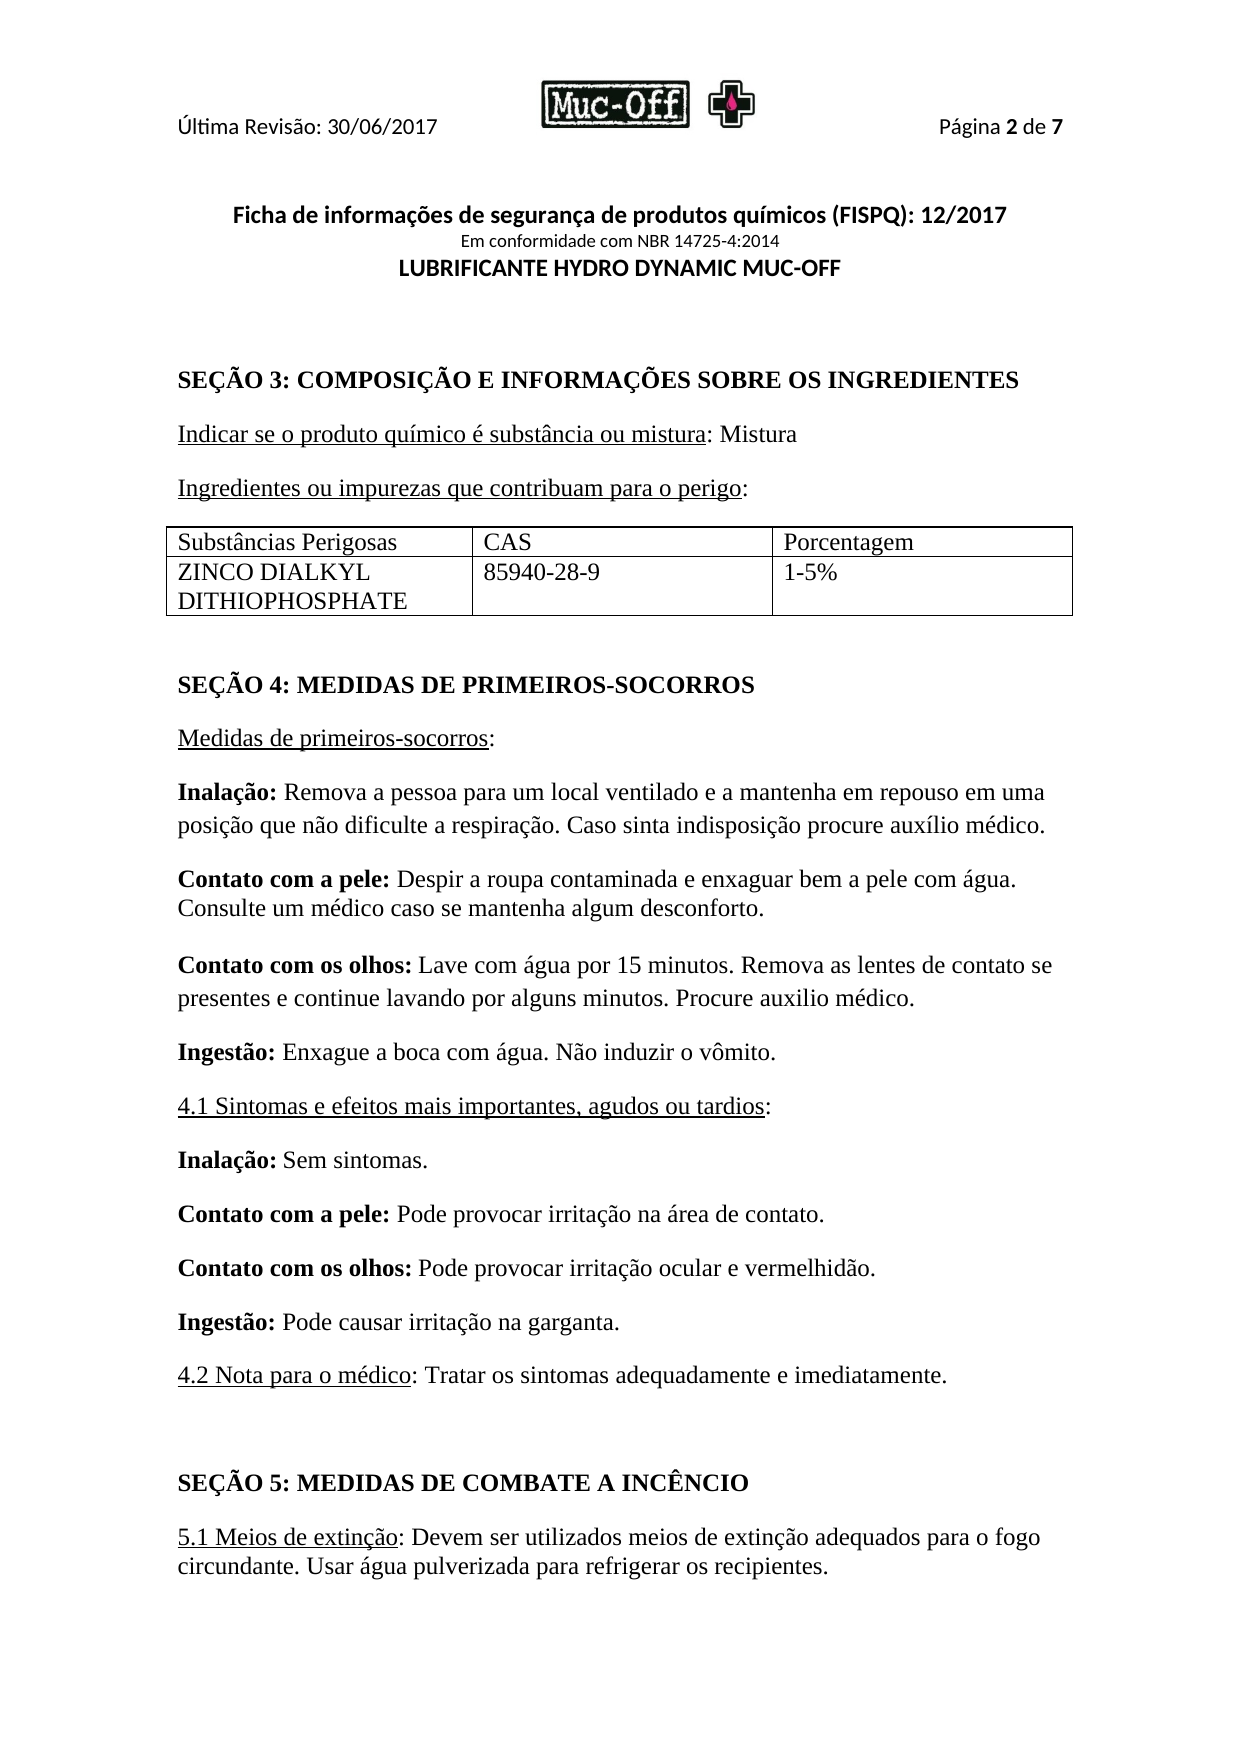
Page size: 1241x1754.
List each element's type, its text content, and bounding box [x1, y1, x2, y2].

text SEÇÃO 4: MEDIDAS DE PRIMEIROS-SOCORROS [177, 670, 1063, 698]
table_cell 1-5% [773, 557, 1072, 615]
text Inalação: Sem sintomas. [177, 1145, 1063, 1174]
text Ingestão: Pode causar irritação na garganta. [177, 1307, 1063, 1335]
text 5.1 Meios de extinção: Devem ser utilizados meios de extinção adequados para o fogo circundante. Usar água pulverizada para refrigerar os recipientes. [177, 1522, 1063, 1579]
table_cell ZINCO DIALKYL DITHIOPHOSPHATE [167, 557, 472, 615]
text Indicar se o produto químico é substância ou mistura: Mistura [177, 419, 1063, 447]
text Ingredientes ou impurezas que contribuam para o perigo: [177, 473, 1063, 501]
text 4.2 Nota para o médico: Tratar os sintomas adequadamente e imediatamente. [177, 1361, 1063, 1389]
table_header CAS [473, 528, 772, 556]
text Contato com os olhos: Pode provocar irritação ocular e vermelhidão. [177, 1253, 1063, 1282]
text Medidas de primeiros-socorros: [177, 723, 1063, 752]
text 4.1 Sintomas e efeitos mais importantes, agudos ou tardios: [177, 1091, 1063, 1120]
text Contato com os olhos: Lave com água por 15 minutos. Remova as lentes de contato se presentes e continue lavando por alguns minutos. Procure auxilio médico. [177, 951, 1063, 1012]
text Contato com a pele: Pode provocar irritação na área de contato. [177, 1199, 1063, 1228]
table_header Porcentagem [773, 528, 1072, 556]
text Contato com a pele: Despir a roupa contaminada e enxaguar bem a pele com água. Consulte um médico caso se mantenha algum desconforto. [177, 864, 1063, 922]
table_header Substâncias Perigosas [167, 528, 472, 556]
text SEÇÃO 3: COMPOSIÇÃO E INFORMAÇÕES SOBRE OS INGREDIENTES [177, 365, 1063, 394]
text Inalação: Remova a pessoa para um local ventilado e a mantenha em repouso em uma posição que não dificulte a respiração. Caso sinta indisposição procure auxílio médico. [177, 777, 1063, 839]
text SEÇÃO 5: MEDIDAS DE COMBATE A INCÊNCIO [177, 1468, 1063, 1497]
picture [536, 73, 761, 135]
table_cell 85940-28-9 [473, 557, 772, 615]
text Ingestão: Enxague a boca com água. Não induzir o vômito. [177, 1037, 1063, 1066]
